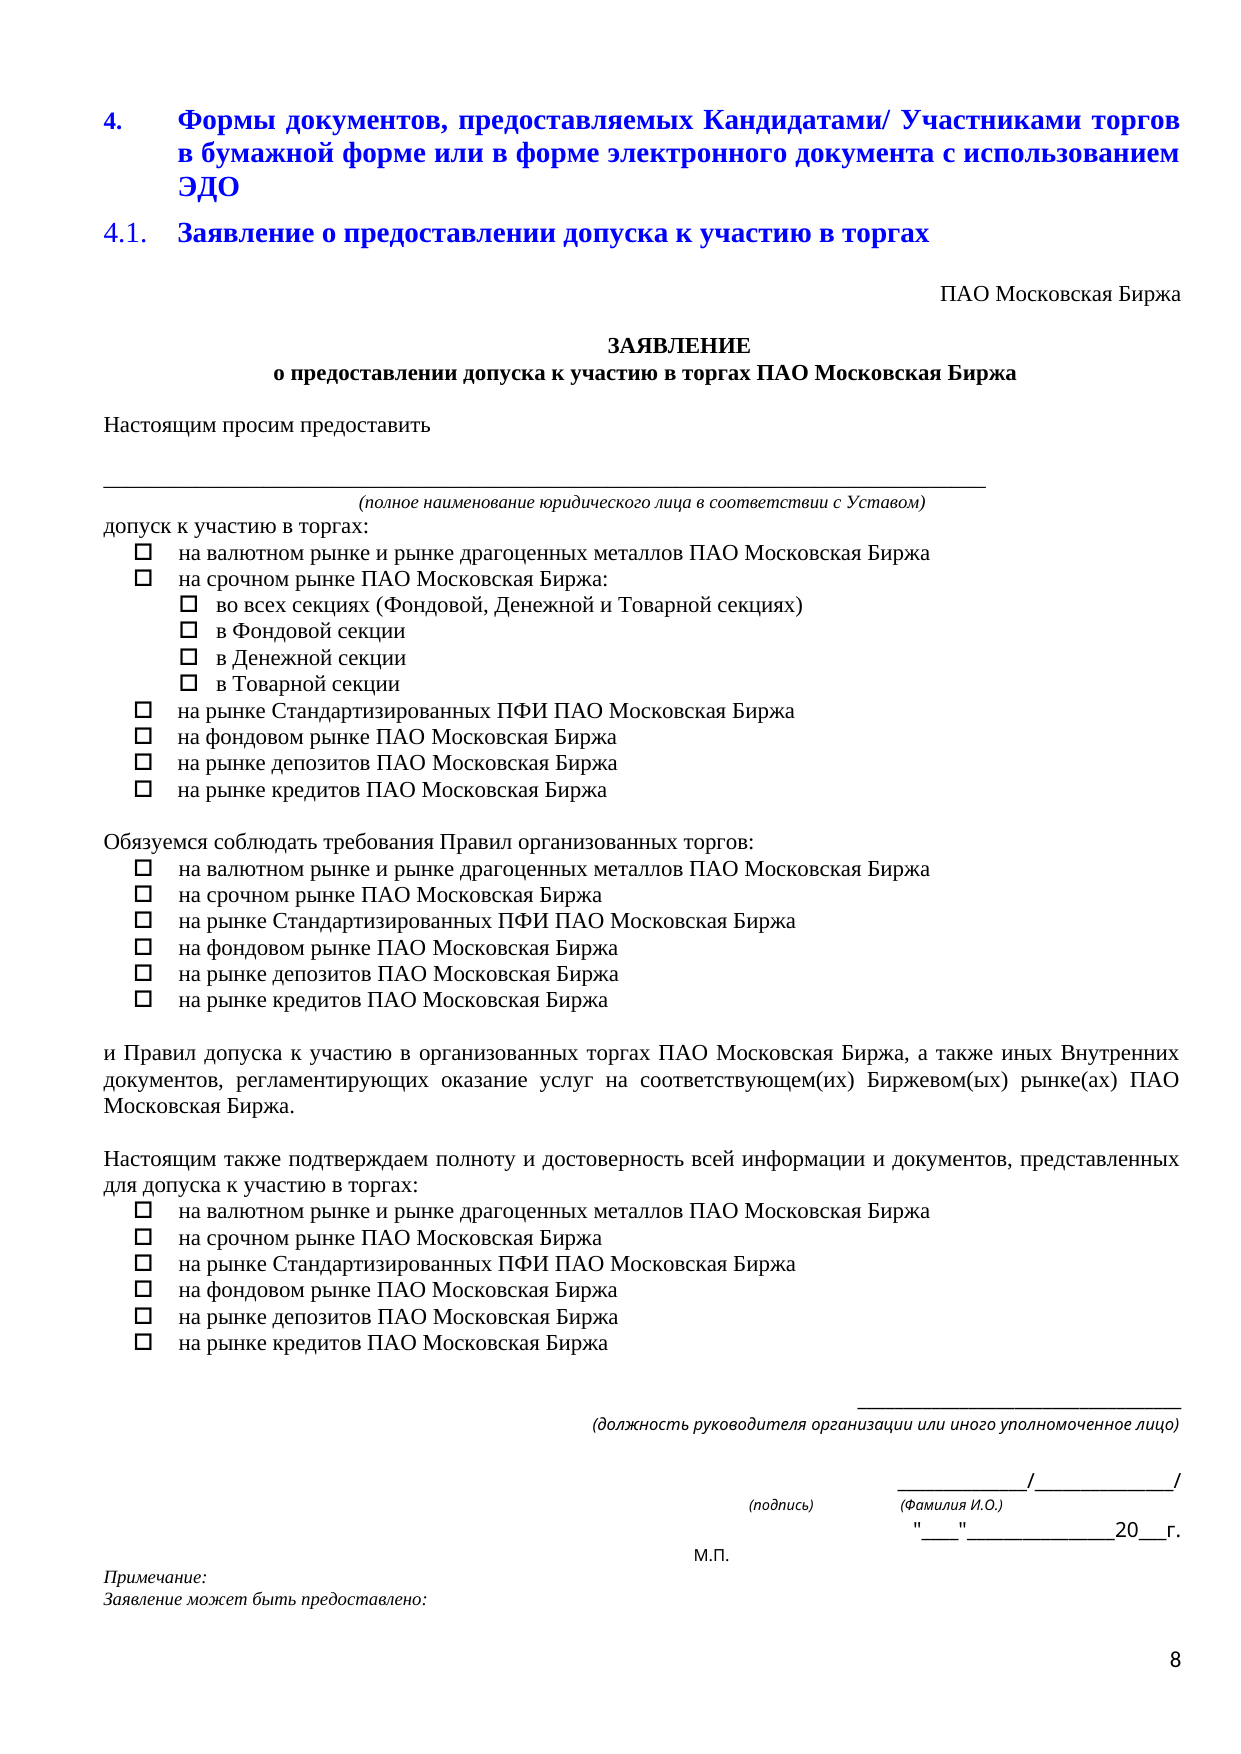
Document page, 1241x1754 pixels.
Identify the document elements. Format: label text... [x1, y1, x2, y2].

text "____"________________20___г. [103, 1515, 1181, 1543]
list на рынке кредитов ПАО Московская Биржа [133, 776, 1181, 802]
list в Денежной секции [178, 644, 1181, 670]
list на рынке депозитов ПАО Московская Биржа [133, 1303, 1181, 1329]
text ______________/_______________/ [103, 1466, 1181, 1495]
list на фондовом рынке ПАО Московская Биржа [133, 934, 1181, 960]
text ___________________________________ [103, 1384, 1181, 1412]
text М.П. [177, 1543, 1181, 1566]
list на рынке Стандартизированных ПФИ ПАО Московская Биржа [133, 1250, 1181, 1276]
list на срочном рынке ПАО Московская Биржа [133, 1224, 1181, 1250]
list на рынке депозитов ПАО Московская Биржа [133, 749, 1181, 776]
text Обязуемся соблюдать требования Правил организованных торгов: [103, 828, 1181, 855]
list на фондовом рынке ПАО Московская Биржа [133, 1276, 1181, 1303]
list на валютном рынке и рынке драгоценных металлов ПАО Московская Биржа [133, 538, 1181, 565]
list на рынке кредитов ПАО Московская Биржа [133, 987, 1181, 1013]
list на фондовом рынке ПАО Московская Биржа [133, 723, 1181, 749]
list на срочном рынке ПАО Московская Биржа [133, 881, 1181, 907]
list на рынке Стандартизированных ПФИ ПАО Московская Биржа [133, 697, 1181, 723]
text допуск к участию в торгах: [103, 512, 1181, 538]
subtitle Формы документов, предоставляемых Кандидатами/ Участниками торгов в бумажной форме или в форме электронного документа с использованием ЭДО [103, 102, 1181, 202]
list на валютном рынке и рынке драгоценных металлов ПАО Московская Биржа [133, 1197, 1181, 1224]
text (подпись) (Фамилия И.О.) [103, 1495, 1181, 1515]
list в Товарной секции [178, 670, 1181, 697]
text ПАО Московская Биржа [478, 280, 1181, 306]
text Примечание: [103, 1566, 1181, 1587]
text и Правил допуска к участию в организованных торгах ПАО Московская Биржа, а также иных Внутренних документов, регламентирующих оказание услуг на соответствующем(их) Биржевом(ых) рынке(ах) ПАО Московская Биржа. [103, 1039, 1181, 1118]
text Настоящим также подтверждаем полноту и достоверность всей информации и документов, представленных для допуска к участию в торгах: [103, 1145, 1181, 1197]
list на срочном рынке ПАО Московская Биржа: [133, 565, 1181, 591]
text (должность руководителя организации или иного уполномоченное лицо) [103, 1412, 1181, 1435]
text (полное наименование юридического лица в соответствии с Уставом) [103, 491, 1181, 512]
text о предоставлении допуска к участию в торгах ПАО Московская Биржа [103, 359, 1181, 385]
text _____________________________________________________________________________ [103, 464, 1181, 491]
list во всех секциях (Фондовой, Денежной и Товарной секциях) [178, 591, 1181, 618]
text Заявление может быть предоставлено: [103, 1587, 1181, 1609]
list на рынке депозитов ПАО Московская Биржа [133, 960, 1181, 987]
list в Фондовой секции [178, 618, 1181, 644]
subtitle Заявление о предоставлении допуска к участию в торгах [103, 215, 1181, 248]
list на валютном рынке и рынке драгоценных металлов ПАО Московская Биржа [133, 855, 1181, 881]
text ЗАЯВЛЕНИЕ [177, 332, 1181, 359]
list на рынке Стандартизированных ПФИ ПАО Московская Биржа [133, 907, 1181, 934]
list на рынке кредитов ПАО Московская Биржа [133, 1329, 1181, 1356]
text Настоящим просим предоставить [103, 412, 1181, 438]
